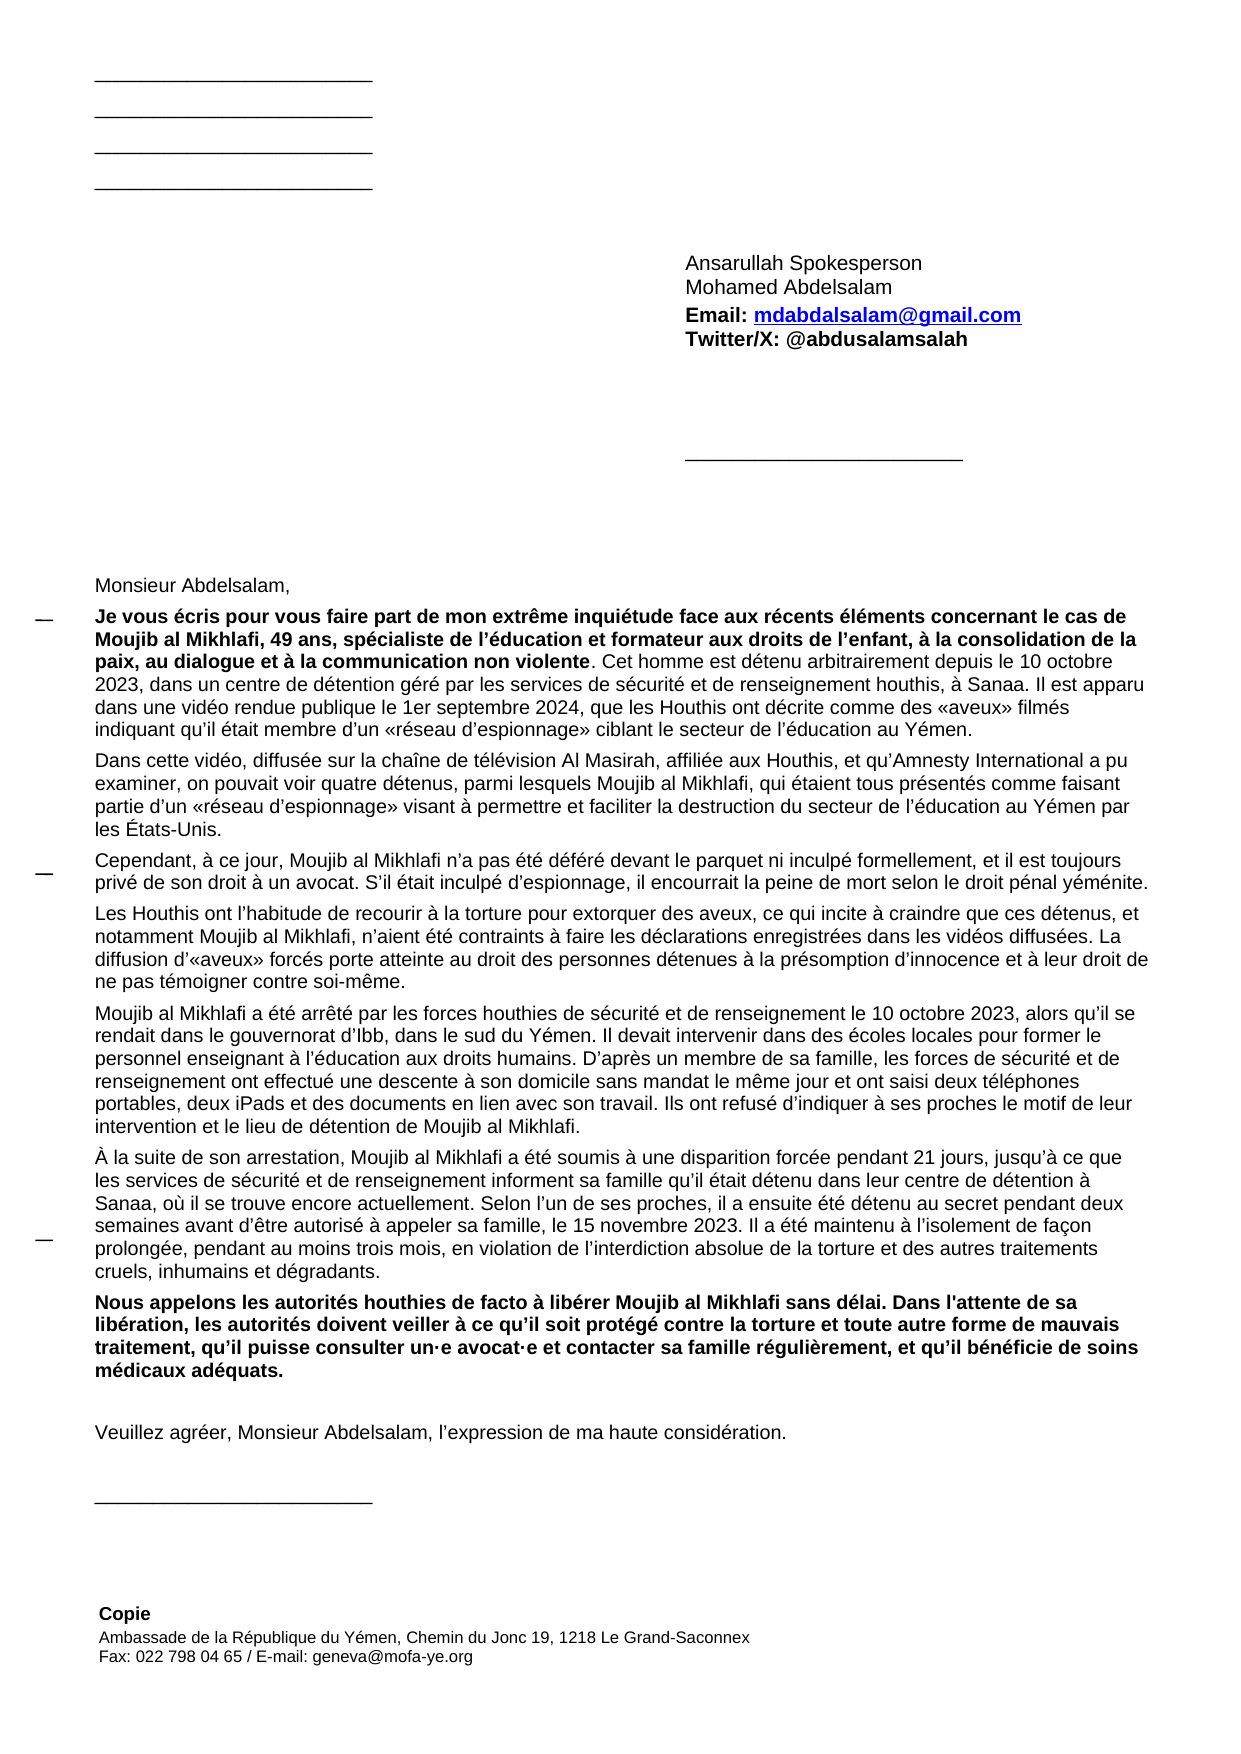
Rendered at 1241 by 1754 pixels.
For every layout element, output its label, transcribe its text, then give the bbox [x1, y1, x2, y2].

text ________________________ [94, 59, 1152, 83]
text Les Houthis ont l’habitude de recourir à la torture pour extorquer des aveux, ce qui incite à craindre que ces détenus, et notamment Moujib al Mikhlafi, n’aient été contraints à faire les déclarations enregistrées dans les vidéos diffusées. La diffusion d’«aveux» forcés porte atteinte au droit des personnes détenues à la présomption d’innocence et à leur droit de ne pas témoigner contre soi-même. [94, 902, 1152, 993]
text Ansarullah Spokesperson Mohamed Abdelsalam [685, 251, 1152, 299]
text ________________________ [685, 438, 1152, 462]
text Cependant, à ce jour, Moujib al Mikhlafi n’a pas été déféré devant le parquet ni inculpé formellement, et il est toujours privé de son droit à un avocat. S’il était inculpé d’espionnage, il encourrait la peine de mort selon le droit pénal yéménite. [94, 848, 1152, 894]
text Nous appelons les autorités houthies de facto à libérer Moujib al Mikhlafi sans délai. Dans l'attente de sa libération, les autorités doivent veiller à ce qu’il soit protégé contre la torture et toute autre forme de mauvais traitement, qu’il puisse consulter un·e avocat·e et contacter sa famille régulièrement, et qu’il bénéficie de soins médicaux adéquats. [94, 1291, 1152, 1381]
text ________________________ [94, 167, 1152, 191]
text ________________________ [94, 1481, 1152, 1505]
text Moujib al Mikhlafi a été arrêté par les forces houthies de sécurité et de renseignement le 10 octobre 2023, alors qu’il se rendait dans le gouvernorat d’Ibb, dans le sud du Yémen. Il devait intervenir dans des écoles locales pour former le personnel enseignant à l’éducation aux droits humains. D’après un membre de sa famille, les forces de sécurité et de renseignement ont effectué une descente à son domicile sans mandat le même jour et ont saisi deux téléphones portables, deux iPads et des documents en lien avec son travail. Ils ont refusé d’indiquer à ses proches le motif de leur intervention et le lieu de détention de Moujib al Mikhlafi. [94, 1001, 1152, 1138]
text À la suite de son arrestation, Moujib al Mikhlafi a été soumis à une disparition forcée pendant 21 jours, jusqu’à ce que les services de sécurité et de renseignement informent sa famille qu’il était détenu dans leur centre de détention à Sanaa, où il se trouve encore actuellement. Selon l’un de ses proches, il a ensuite été détenu au secret pendant deux semaines avant d’être autorisé à appeler sa famille, le 15 novembre 2023. Il a été maintenu à l’isolement de façon prolongée, pendant au moins trois mois, en violation de l’interdiction absolue de la torture et des autres traitements cruels, inhumains et dégradants. [94, 1146, 1152, 1282]
text Email: mdabdalsalam@gmail.com Twitter/X: @abdusalamsalah [685, 303, 1152, 351]
text Veuillez agréer, Monsieur Abdelsalam, l’expression de ma haute considération. [94, 1421, 1152, 1443]
text Dans cette vidéo, diffusée sur la chaîne de télévision Al Masirah, affiliée aux Houthis, et qu’Amnesty International a pu examiner, on pouvait voir quatre détenus, parmi lesquels Moujib al Mikhlafi, qui étaient tous présentés comme faisant partie d’un «réseau d’espionnage» visant à permettre et faciliter la destruction du secteur de l’éducation au Yémen par les États-Unis. [94, 749, 1152, 840]
text ________________________ [94, 131, 1152, 155]
text Je vous écris pour vous faire part de mon extrême inquiétude face aux récents éléments concernant le cas de Moujib al Mikhlafi, 49 ans, spécialiste de l’éducation et formateur aux droits de l’enfant, à la consolidation de la paix, au dialogue et à la communication non violente. Cet homme est détenu arbitrairement depuis le 10 octobre 2023, dans un centre de détention géré par les services de sécurité et de renseignement houthis, à Sanaa. Il est apparu dans une vidéo rendue publique le 1er septembre 2024, que les Houthis ont décrite comme des «aveux» filmés indiquant qu’il était membre d’un «réseau d’espionnage» ciblant le secteur de l’éducation au Yémen. [94, 605, 1152, 741]
text ________________________ [94, 95, 1152, 119]
text Monsieur Abdelsalam, [94, 574, 1152, 596]
